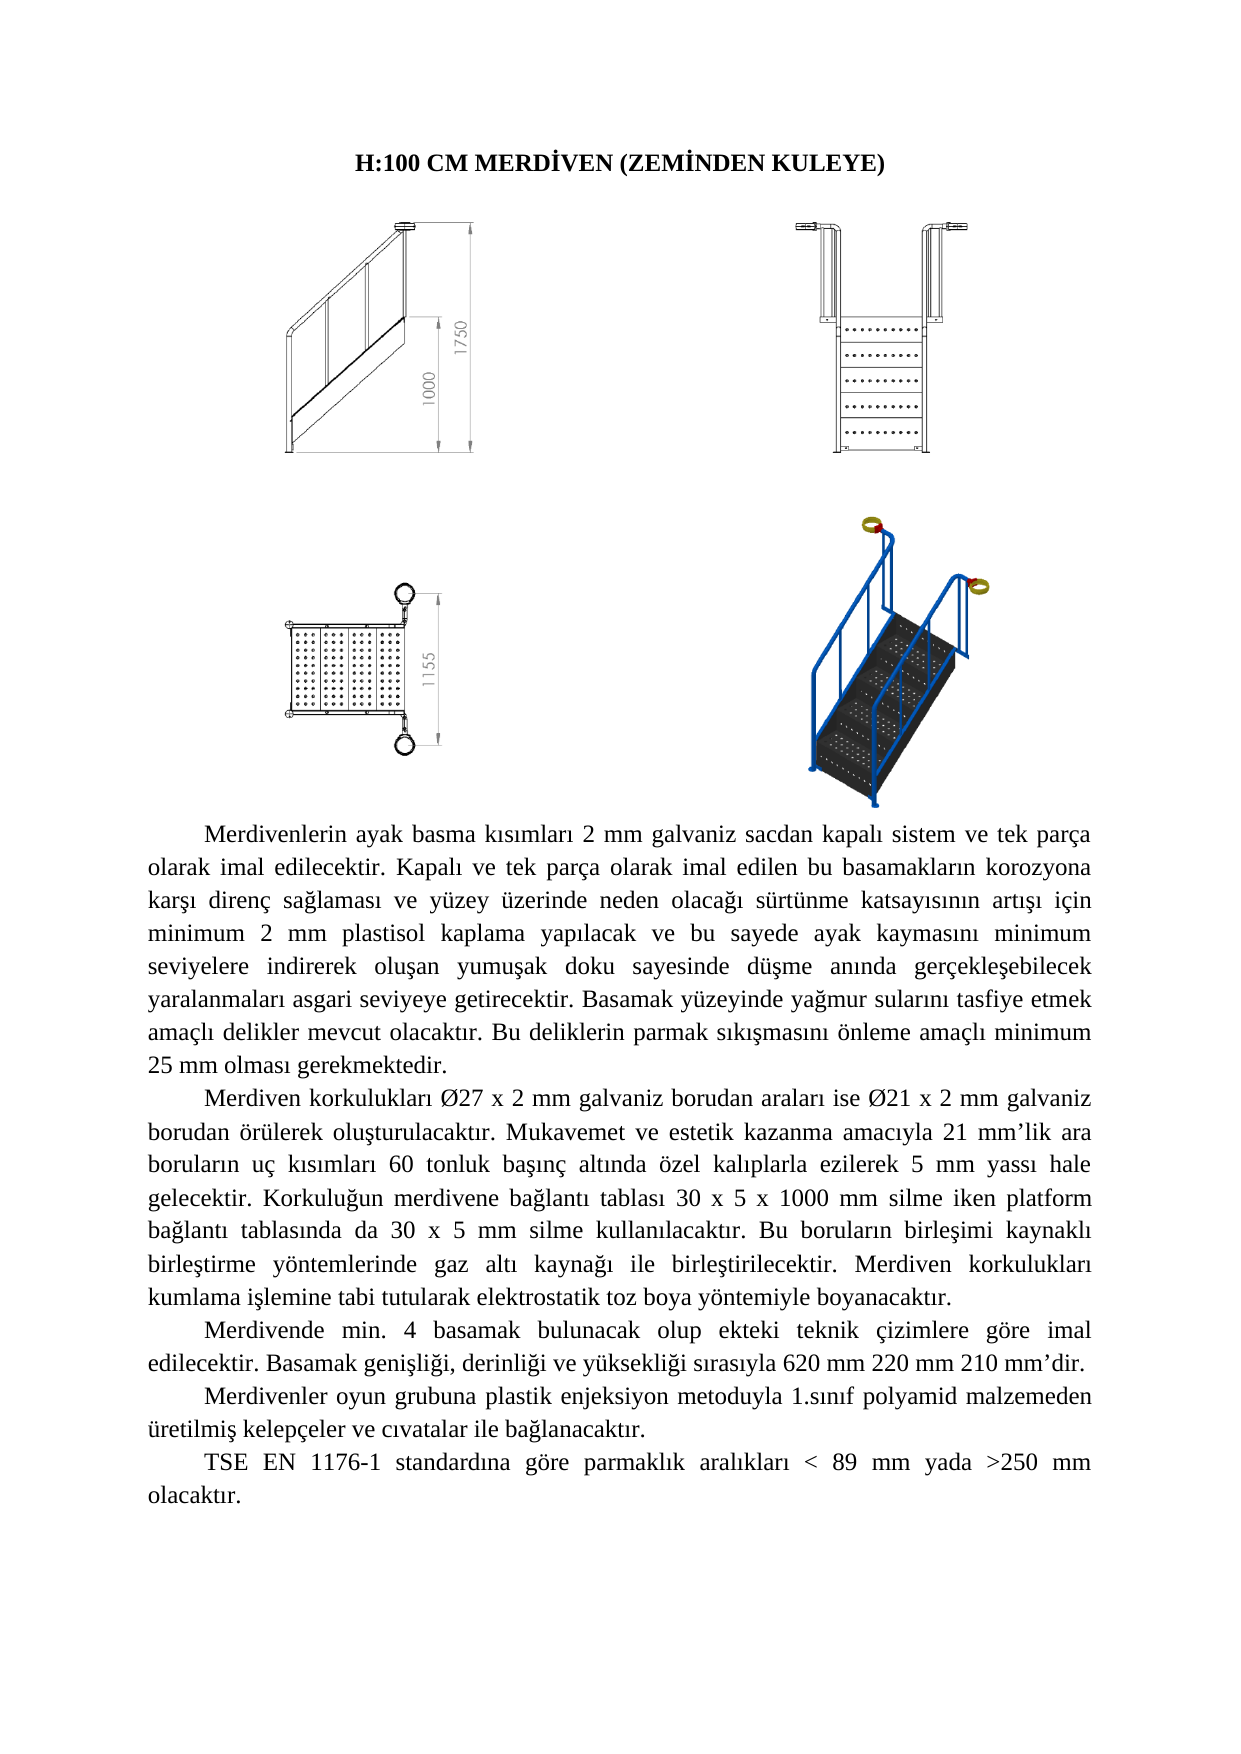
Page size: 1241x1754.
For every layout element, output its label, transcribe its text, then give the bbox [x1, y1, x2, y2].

picture [208, 213, 1032, 816]
text TSE EN 1176-1 standardına göre parmaklık aralıkları < olacaktır. [148, 1447, 1093, 1508]
text H:100 CM MERDİVEN (ZEMİNDEN KULEYE) [148, 148, 1093, 176]
text Merdiven korkulukları Ø27 x 2 mm galvaniz borudan araları ise Ø21 x 2 mm galvaniz borudan örülerek oluşturulacaktır. Mukavemet ve estetik kazanma amacıyla 21 mm’lik ara boruların uç kısımları 60 tonluk başınç altında özel kalıplarla ezilerek 5 mm yassı hale gelecektir. Korkuluğun merdivene bağlantı tablası 30 x 5 x 1000 mm silme iken platform bağlantı tablasında da 30 x 5 mm silme kullanılacaktır. Bu boruların birleşimi kaynaklı birleştirme yöntemlerinde gaz altı kaynağı ile birleştirilecektir. Merdiven korkulukları kumlama işlemine tabi tutularak elektrostatik toz boya yöntemiyle boyanacaktır. [148, 1083, 1093, 1310]
text Merdivende min. 4 basamak bulunacak olup ekteki teknik çizimlere göre imal edilecektir. Basamak genişliği, derinliği ve yüksekliği sırasıyla 620 mm 220 mm 210 mm’dir. [148, 1315, 1093, 1376]
text Merdivenlerin ayak basma kısımları galvaniz sacdan kapalı sistem ve tek parça olarak imal edilecektir. Kapalı ve tek parça olarak imal edilen bu basamakların korozyona karşı direnç sağlaması ve yüzey üzerinde neden olacağı sürtünme katsayısının artışı için minimum 2 mm plastisol kaplama yapılacak ve bu sayede ayak kaymasını minimum seviyelere indirerek oluşan yumuşak doku sayesinde düşme anında gerçekleşebilecek yaralanmaları asgari seviyeye getirecektir. Basamak yüzeyinde yağmur sularını tasfiye etmek amaçlı delikler mevcut olacaktır. Bu deliklerin parmak sıkışmasını önleme amaçlı minimum 25 mm olması gerekmektedir. [148, 819, 1093, 1079]
text Merdivenler oyun grubuna plastik enjeksiyon metoduyla 1.sınıf polyamid malzemeden üretilmiş kelepçeler ve cıvatalar ile bağlanacaktır. [148, 1381, 1093, 1442]
